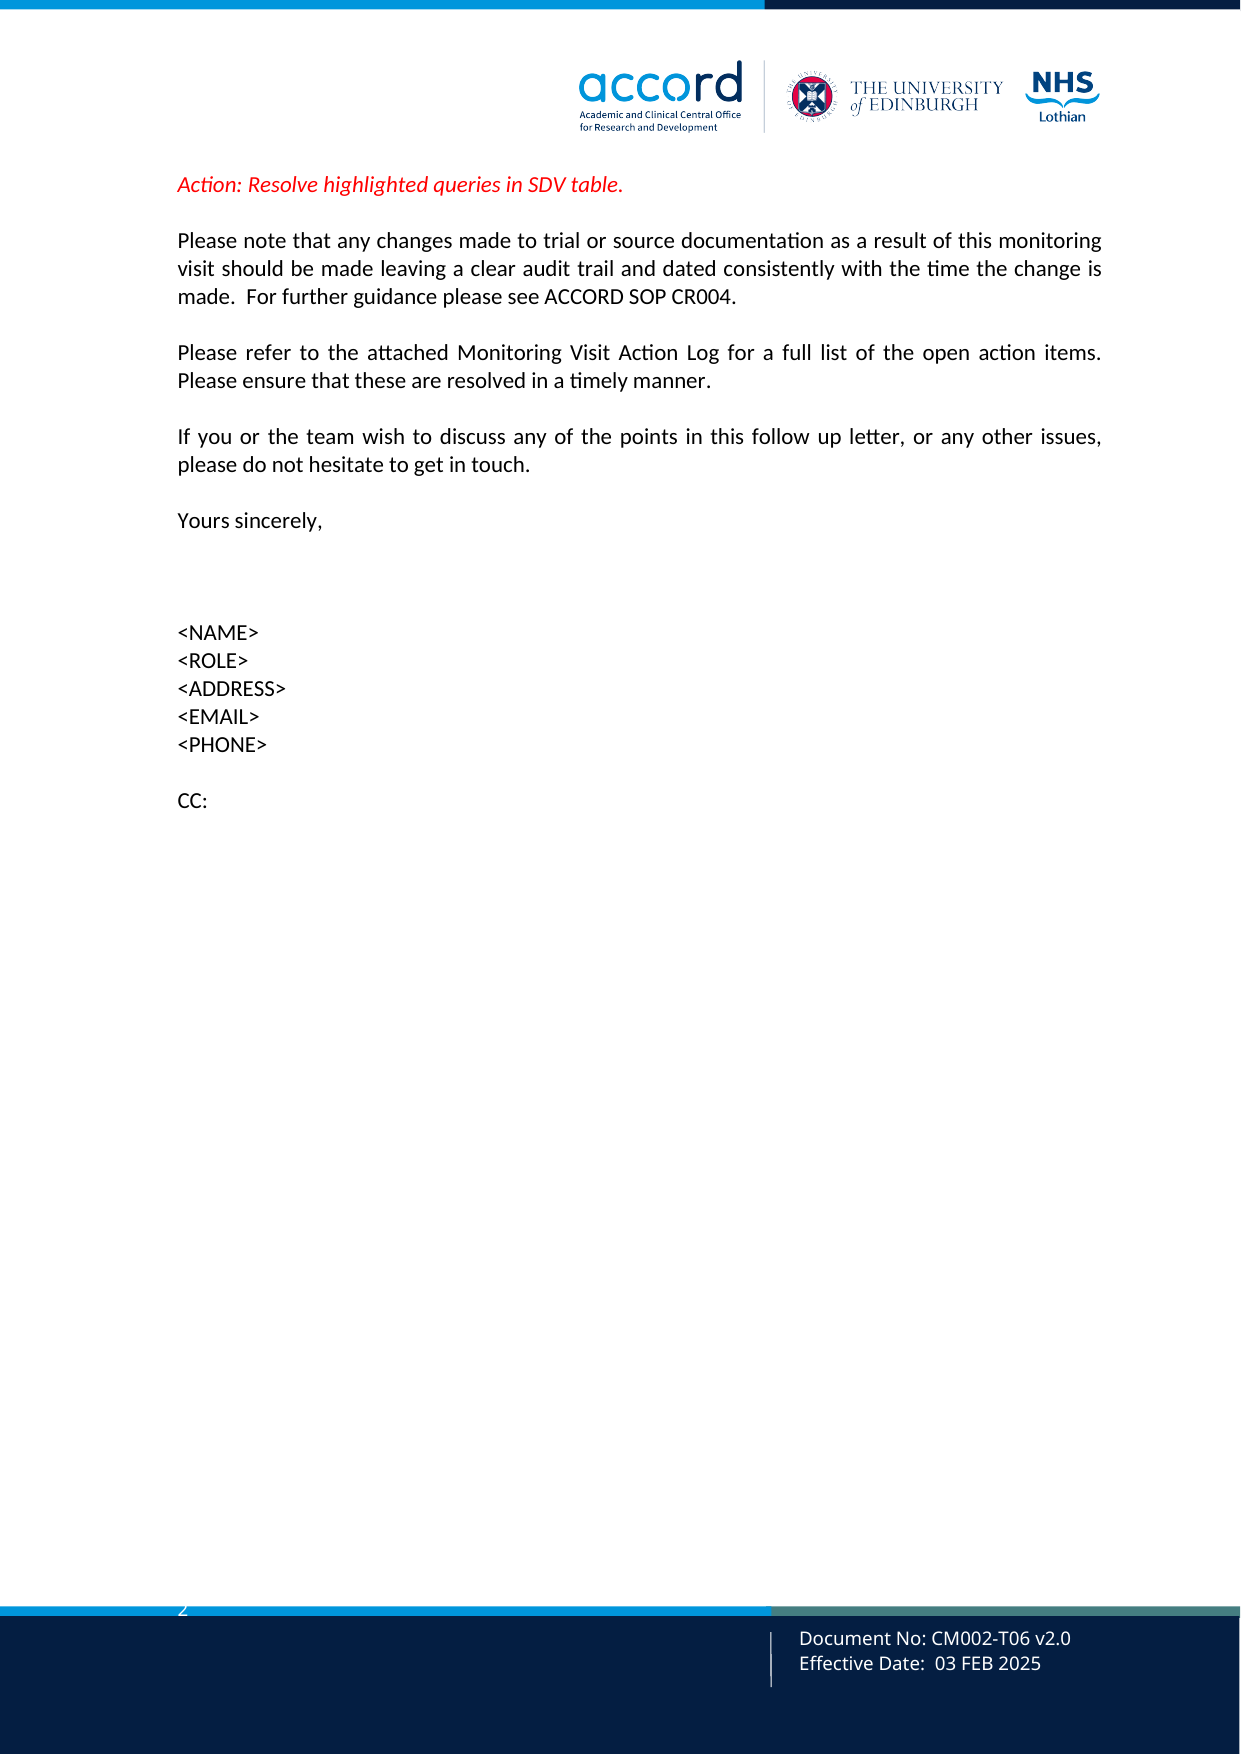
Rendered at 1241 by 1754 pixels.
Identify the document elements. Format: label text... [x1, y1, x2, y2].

text <ADDRESS> [177, 674, 1104, 702]
text Please note that any changes made to trial or source documentation as a result of this monitoring visit should be made leaving a clear audit trail and dated consistently with the time the change is made. For further guidance please see ACCORD SOP CR004. [177, 226, 1104, 310]
picture [573, 53, 1105, 141]
text If you or the team wish to discuss any of the points in this follow up letter, or any other issues, please do not hesitate to get in touch. [177, 422, 1104, 478]
text Please refer to the attached Monitoring Visit Action Log for a full list of the open action items. Please ensure that these are resolved in a timely manner. [177, 338, 1104, 394]
text <ROLE> [177, 646, 1104, 674]
text <PHONE> [177, 730, 1104, 758]
text <NAME> [177, 618, 1104, 646]
text <EMAIL> [177, 702, 1104, 730]
text Yours sincerely, [177, 506, 1104, 534]
text CC: [177, 786, 1104, 814]
text Action: Resolve highlighted queries in SDV table. [177, 170, 1104, 198]
